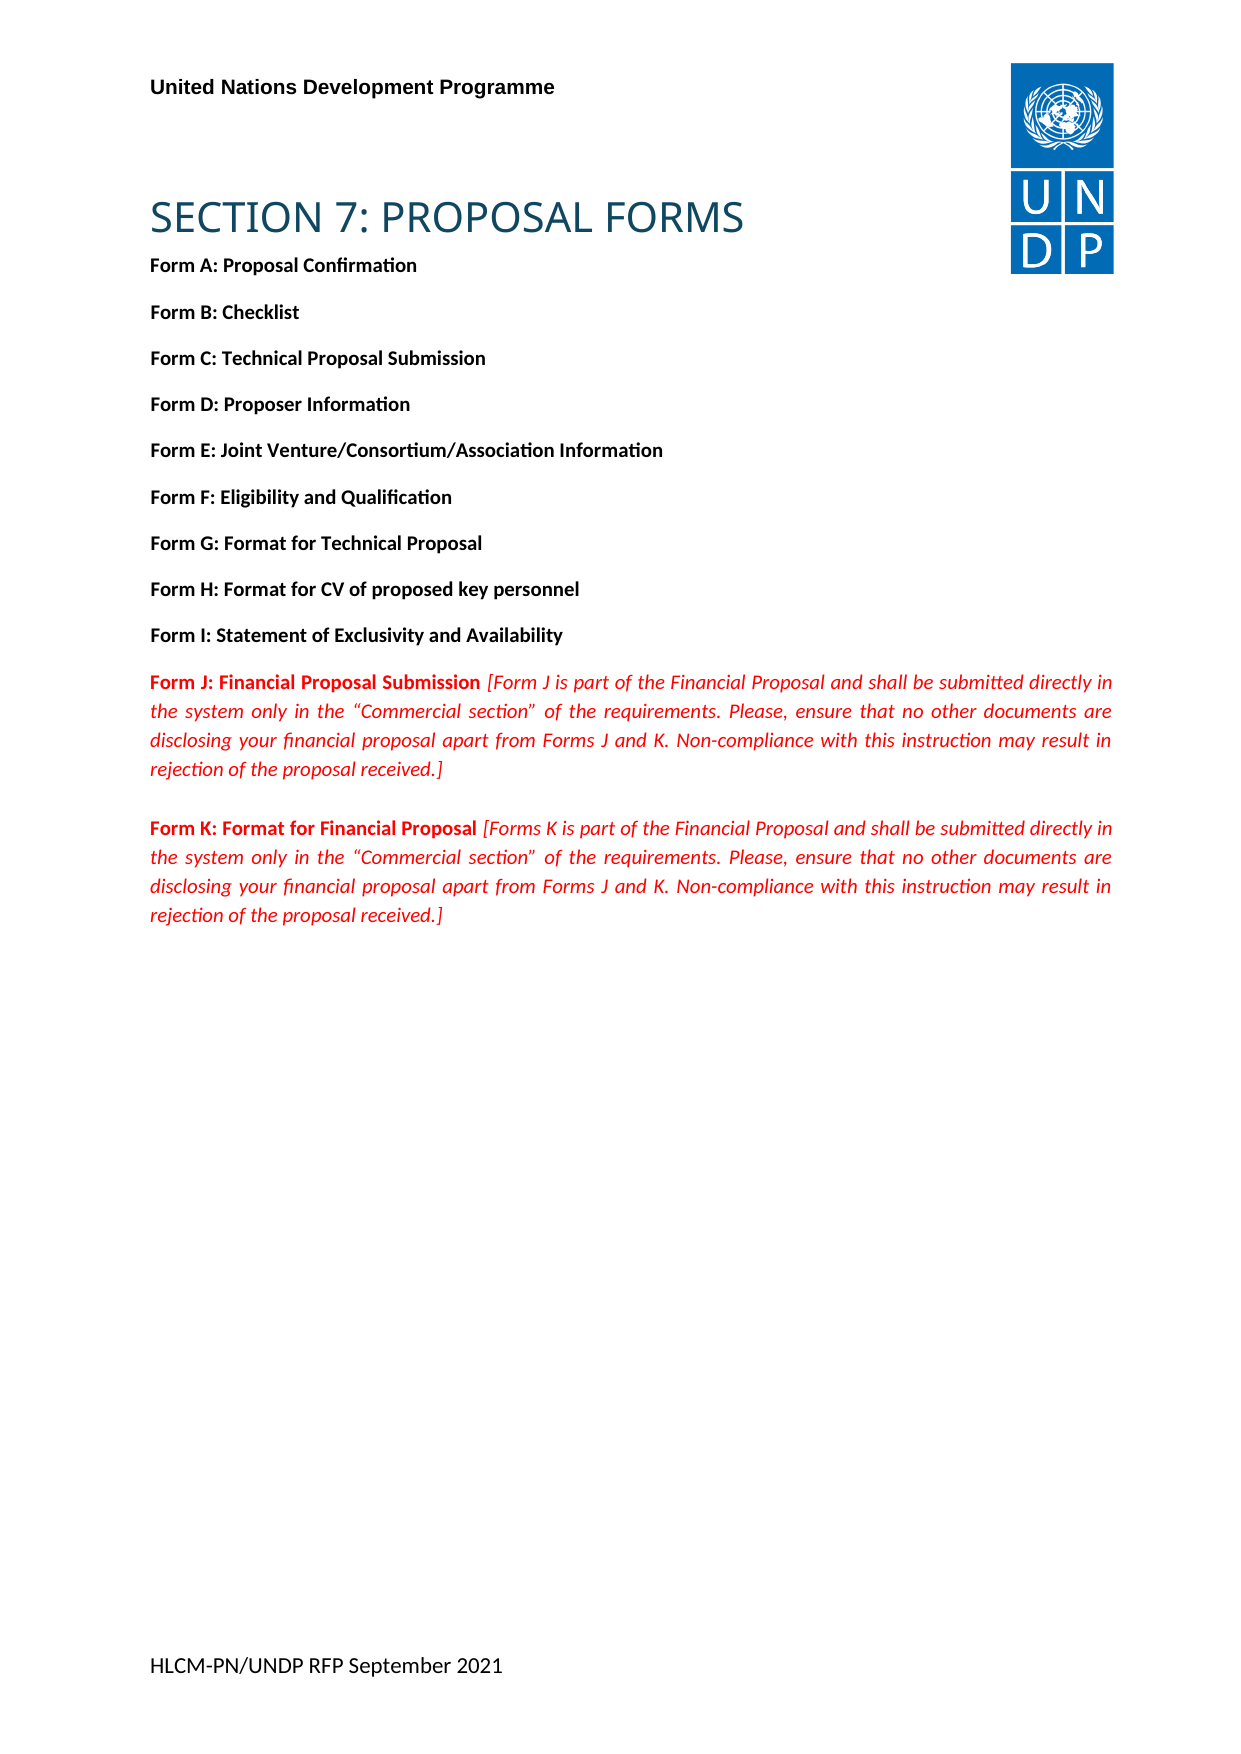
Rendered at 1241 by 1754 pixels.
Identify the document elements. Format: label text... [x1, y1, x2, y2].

text Form F: Eligibility and Qualification [150, 484, 1116, 509]
text Form A: Proposal Confirmation [150, 253, 1116, 278]
text Form G: Format for Technical Proposal [150, 530, 1116, 556]
subtitle SECTION 7: PROPOSAL FORMS [150, 187, 1010, 244]
text Form I: Statement of Exclusivity and Availability [150, 623, 1116, 648]
text Form B: Checklist [150, 299, 1116, 324]
text Form E: Joint Venture/Consortium/Association Information [150, 438, 1116, 463]
text Form C: Technical Proposal Submission [150, 345, 1116, 371]
picture [1010, 63, 1114, 273]
text Form D: Proposer Information [150, 391, 1116, 417]
text Form J: Financial Proposal Submission [Form J is part of the Financial Proposal and shall be submitted directly in the system only in the “Commercial section” of the requirements. Please, ensure that no other documents are disclosing your financial proposal apart from Forms J and K. Non-compliance with this instruction may result in rejection of the proposal received.] [150, 669, 1116, 782]
text Form H: Format for CV of proposed key personnel [150, 576, 1116, 602]
text Form K: Format for Financial Proposal [Forms K is part of the Financial Proposal and shall be submitted directly in the system only in the “Commercial section” of the requirements. Please, ensure that no other documents are disclosing your financial proposal apart from Forms J and K. Non-compliance with this instruction may result in rejection of the proposal received.] [150, 815, 1116, 928]
